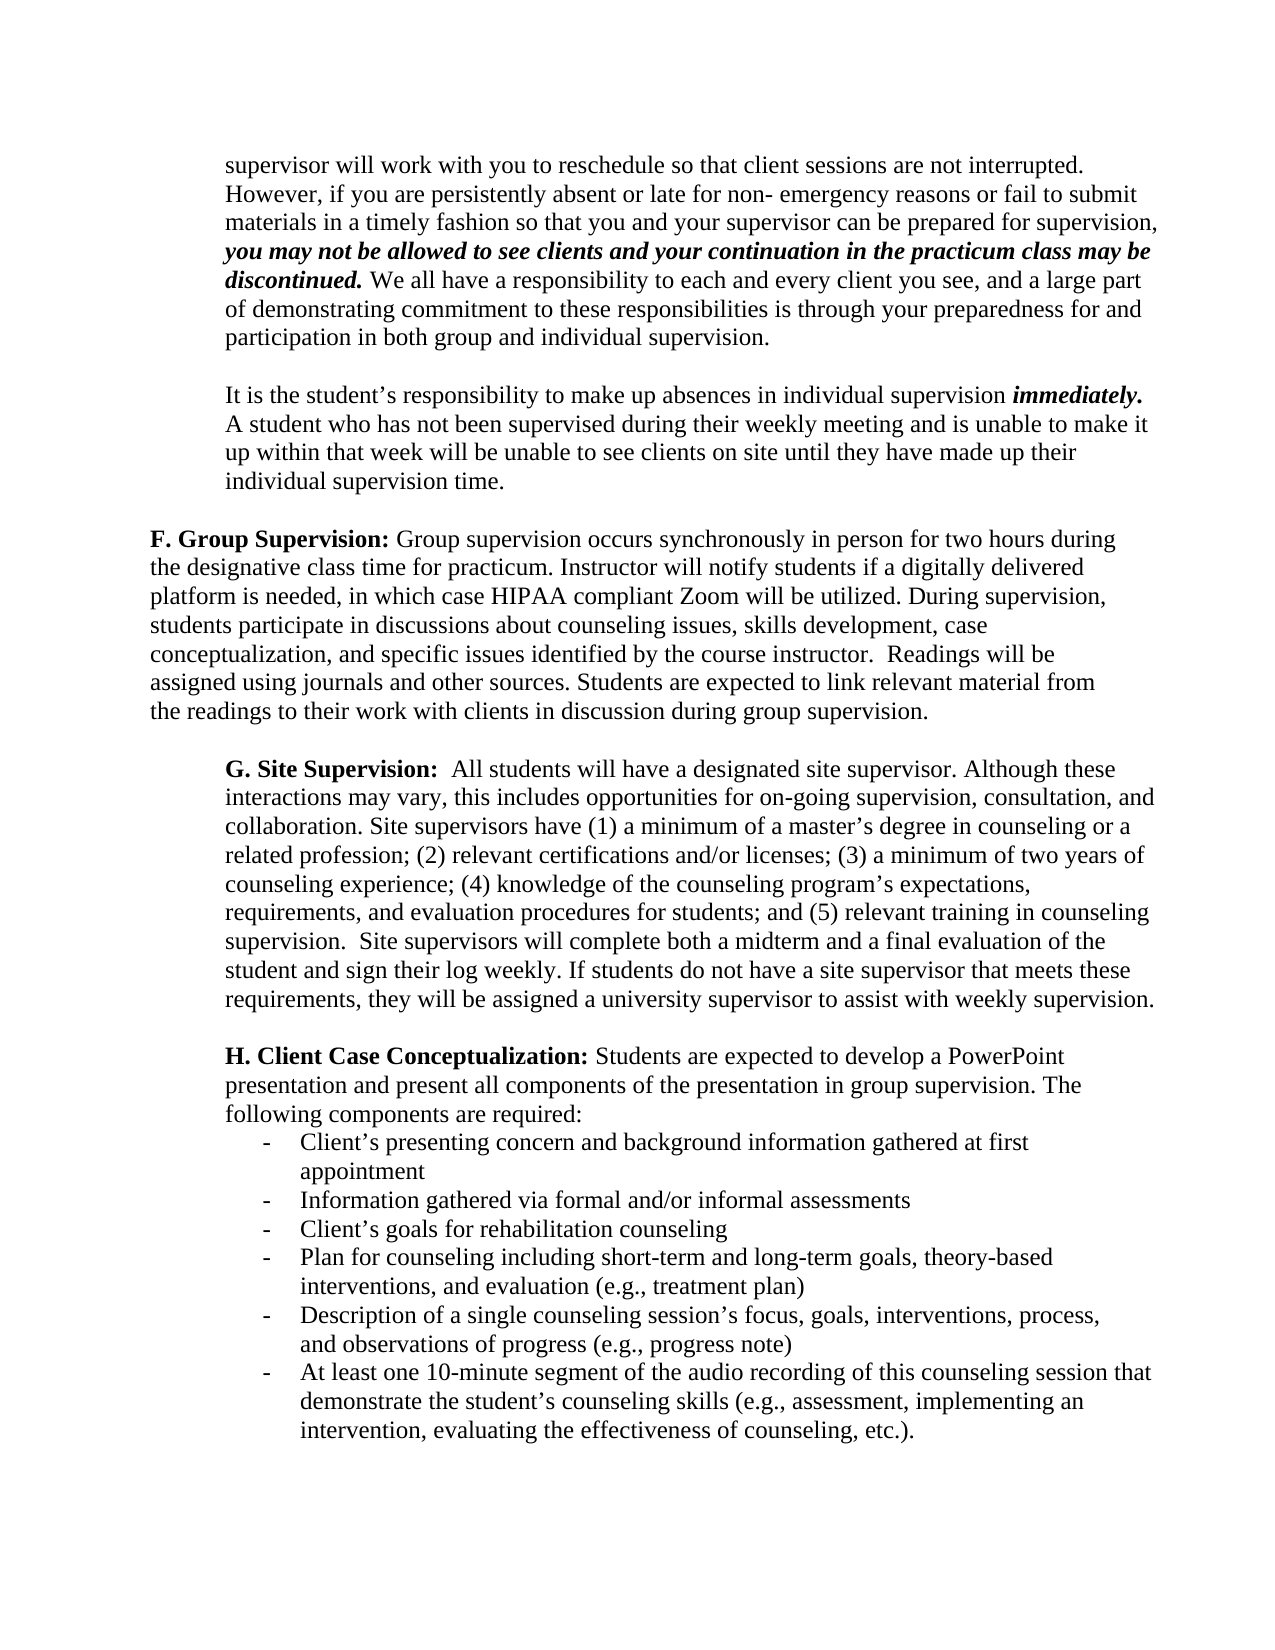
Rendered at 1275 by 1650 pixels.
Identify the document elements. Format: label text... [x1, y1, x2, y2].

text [225, 150, 1162, 351]
list Description of a single counseling session’s focus, goals, interventions, process, and observations of progress (e.g., progress note) [262, 1300, 1125, 1357]
list Client’s goals for rehabilitation counseling [262, 1214, 1125, 1242]
text It is the student’s responsibility to make up absences in individual supervision immediately. A student who has not been supervised during their weekly meeting and is unable to make it up within that week will be unable to see clients on site until they have made up their individual supervision time. [225, 380, 1162, 495]
list At least one 10-minute segment of the audio recording of this counseling session that demonstrate the student’s counseling skills (e.g., assessment, implementing an intervention, evaluating the effectiveness of counseling, etc.). [262, 1357, 1162, 1444]
list Plan for counseling including short-term and long-term goals, theory-based interventions, and evaluation (e.g., treatment plan) [262, 1242, 1125, 1300]
list Client’s presenting concern and background information gathered at first appointment [262, 1127, 1125, 1185]
text H. Client Case Conceptualization: Students are expected to develop a PowerPoint presentation and present all components of the presentation in group supervision. The following components are required: [225, 1041, 1125, 1127]
list Information gathered via formal and/or informal assessments [262, 1185, 1125, 1214]
text G. Site Supervision: All students will have a designated site supervisor. Although these interactions may vary, this includes opportunities for on-going supervision, consultation, and collaboration. Site supervisors have (1) a minimum of a master’s degree in counseling or a related profession; (2) relevant certifications and/or licenses; (3) a minimum of two years of counseling experience; (4) knowledge of the counseling program’s expectations, requirements, and evaluation procedures for students; and (5) relevant training in counseling supervision. Site supervisors will complete both a midterm and a final evaluation of the student and sign their log weekly. If students do not have a site supervisor that meets these requirements, they will be assigned a university supervisor to assist with weekly supervision. [150, 754, 1162, 1012]
text F. Group Supervision: Group supervision occurs synchronously in person for two hours during the designative class time for practicum. Instructor will notify students if a digitally delivered platform is needed, in which case HIPAA compliant Zoom will be utilized. During supervision, students participate in discussions about counseling issues, skills development, case conceptualization, and specific issues identified by the course instructor. Readings will be assigned using journals and other sources. Students are expected to link relevant material from the readings to their work with clients in discussion during group supervision. [150, 524, 1125, 725]
